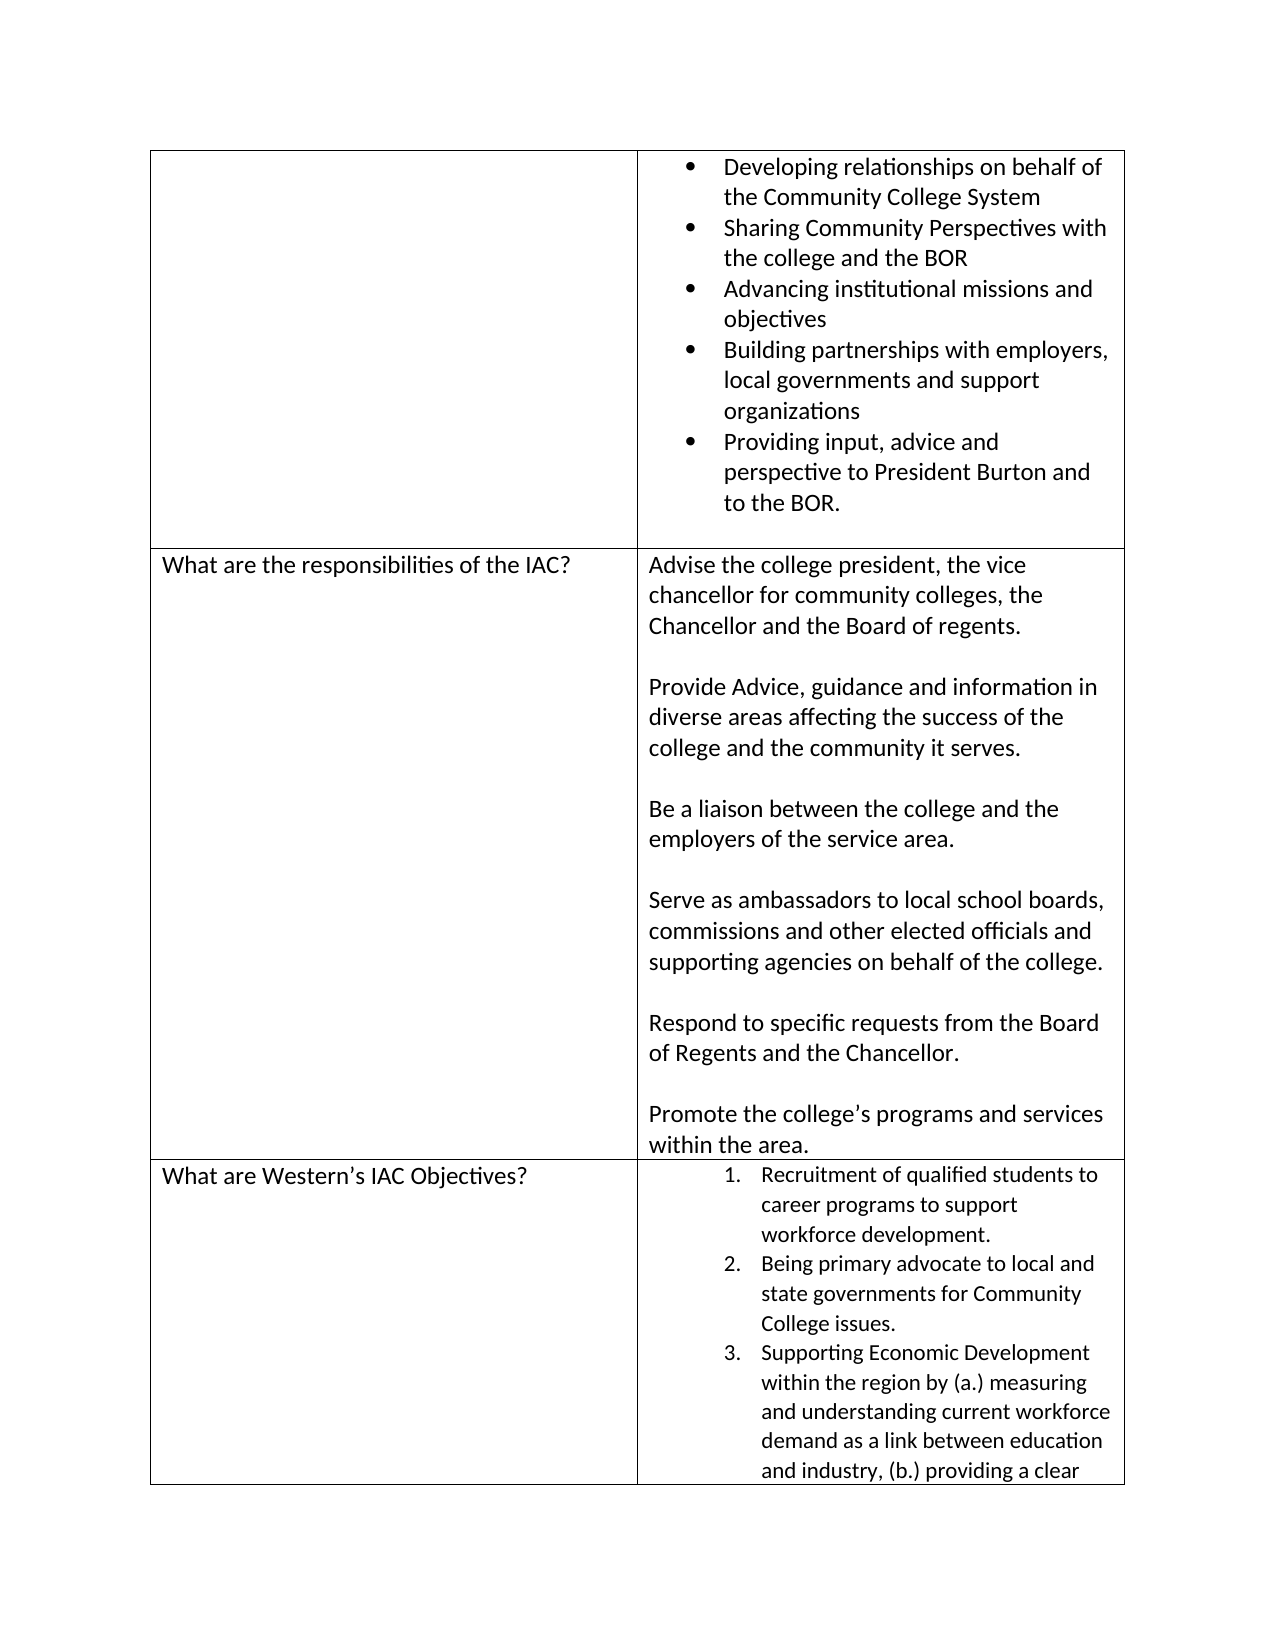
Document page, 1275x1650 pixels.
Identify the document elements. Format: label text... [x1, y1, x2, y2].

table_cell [638, 1160, 1124, 1484]
table_cell What are the responsibilities of the IAC? [151, 549, 637, 1159]
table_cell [151, 1160, 637, 1484]
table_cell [638, 151, 1124, 548]
table_cell Advise the college president, the vice chancellor for community colleges, the Chancellor and the Board of regents. Provide Advice, guidance and information in diverse areas affecting the success of the college and the community it serves. Be a liaison between the college and the employers of the service area. Serve as ambassadors to local school boards, commissions and other elected officials and supporting agencies on behalf of the college. Respond to specific requests from the Board of Regents and the Chancellor. Promote the college’s programs and services within the area. [638, 549, 1124, 1159]
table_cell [151, 151, 637, 548]
